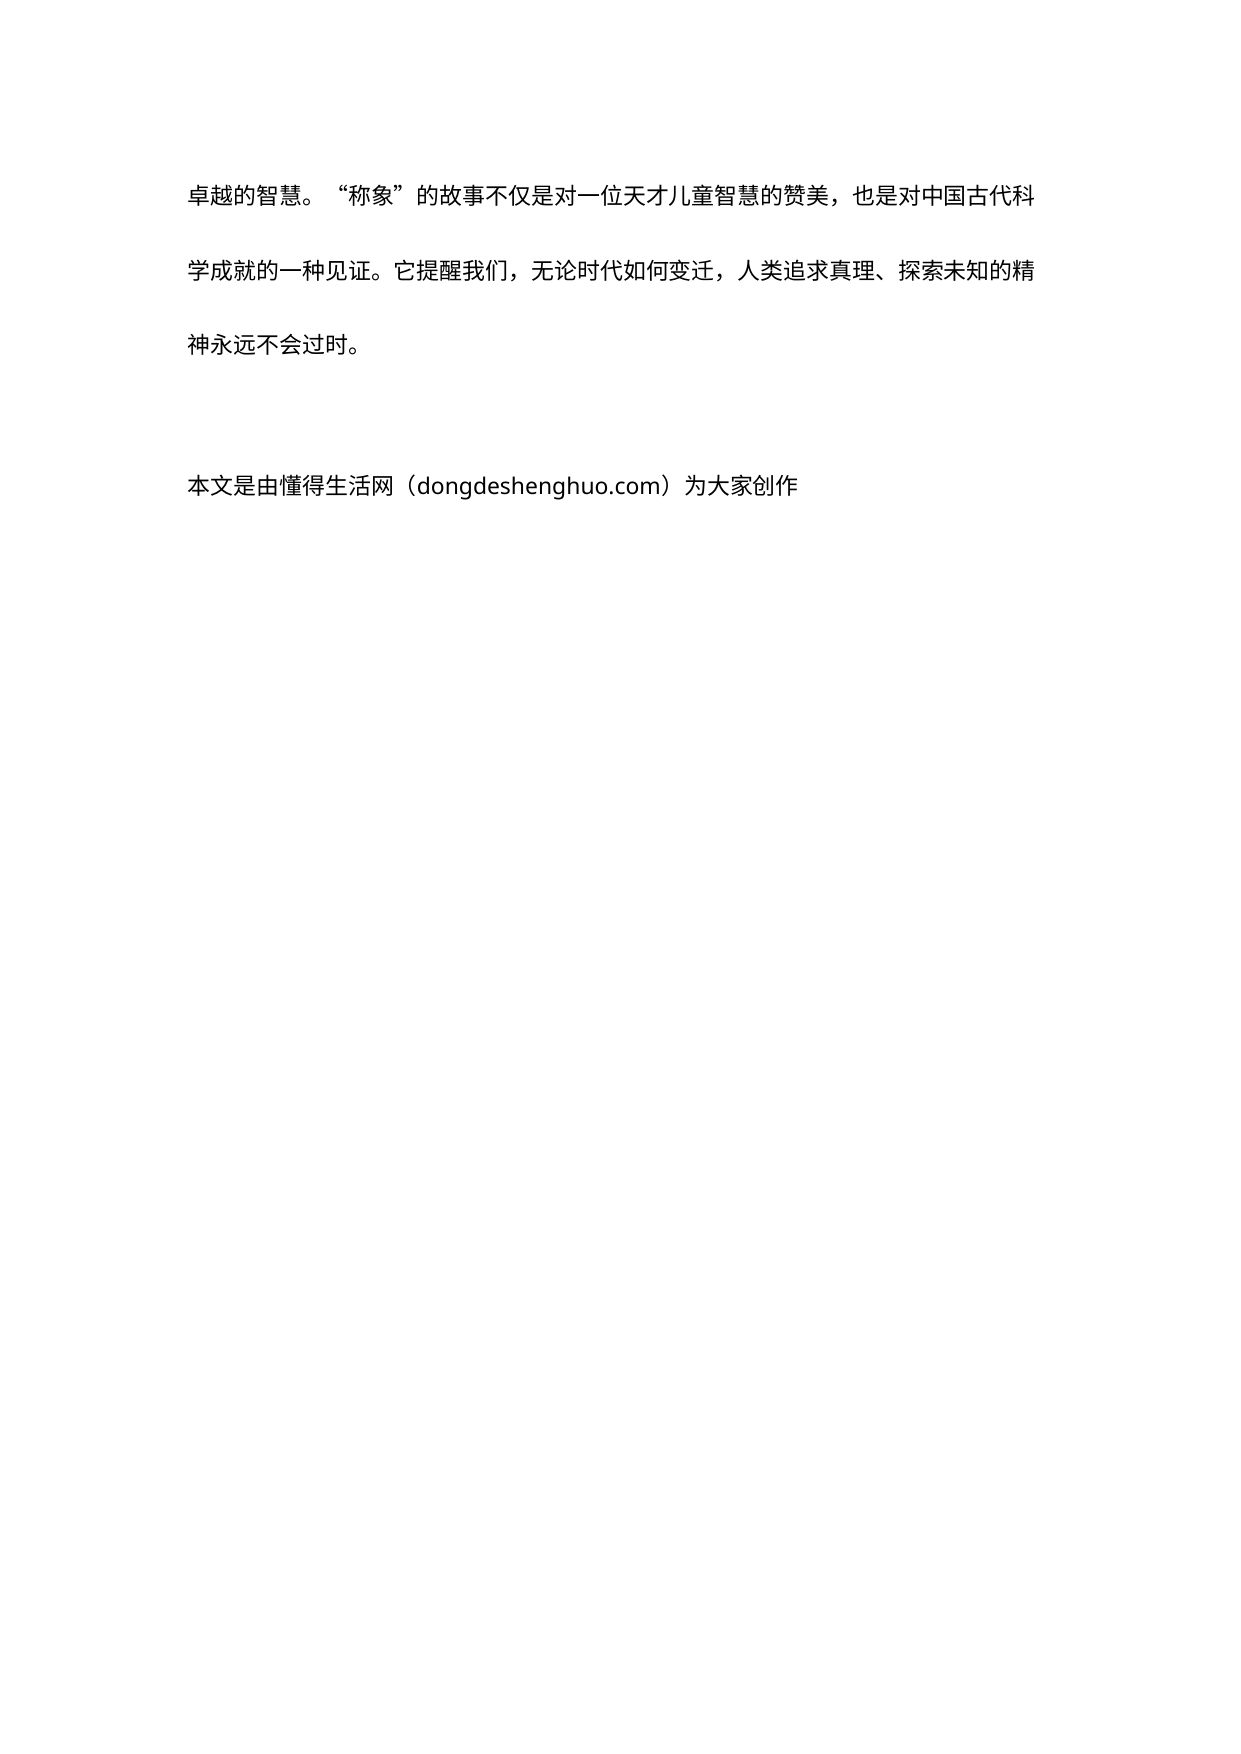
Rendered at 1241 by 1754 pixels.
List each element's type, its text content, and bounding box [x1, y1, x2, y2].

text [187, 162, 1053, 376]
text 本文是由懂得生活网（dongdeshenghuo.com）为大家创作 [187, 452, 1053, 517]
